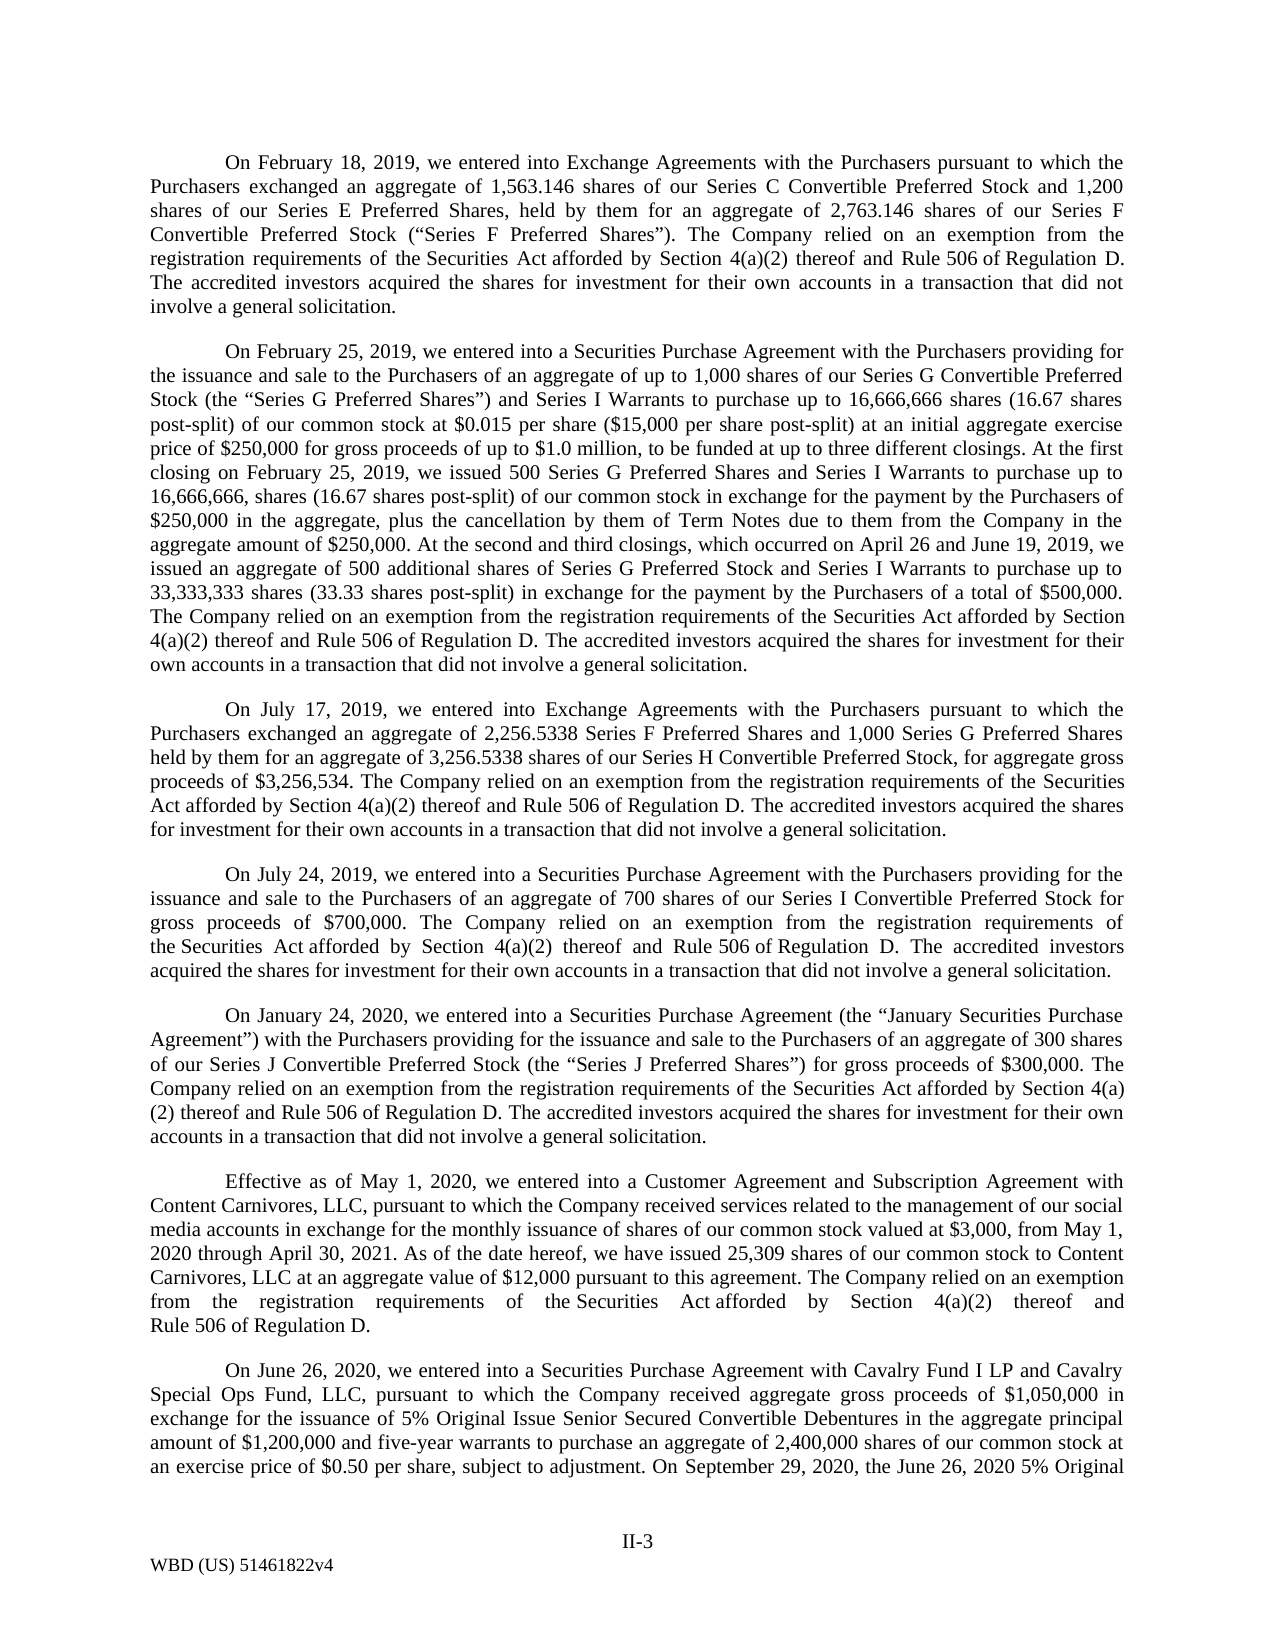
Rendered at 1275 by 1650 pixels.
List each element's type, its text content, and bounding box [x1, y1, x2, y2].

text On July 24, 2019, we entered into a Securities Purchase Agreement with the Purchasers providing for the issuance and sale to the Purchasers of an aggregate of 700 shares of our Series I Convertible Preferred Stock for gross proceeds of $700,000. The Company relied on an exemption from the registration requirements of the Securities Act afforded by Section 4(a)(2) thereof and Rule 506 of Regulation D. The accredited investors acquired the shares for investment for their own accounts in a transaction that did not involve a general solicitation. [150, 862, 1125, 982]
text On February 25, 2019, we entered into a Securities Purchase Agreement with the Purchasers providing for the issuance and sale to the Purchasers of an aggregate of up to 1,000 shares of our Series G Convertible Preferred Stock (the “Series G Preferred Shares”) and Series I Warrants to purchase up to 16,666,666 shares (16.67 shares post-split) of our common stock at $0.015 per share ($15,000 per share post-split) at an initial aggregate exercise price of $250,000 for gross proceeds of up to $1.0 million, to be funded at up to three different closings. At the first closing on February 25, 2019, we issued 500 Series G Preferred Shares and Series I Warrants to purchase up to 16,666,666, shares (16.67 shares post-split) of our common stock in exchange for the payment by the Purchasers of $250,000 in the aggregate, plus the cancellation by them of Term Notes due to them from the Company in the aggregate amount of $250,000. At the second and third closings, which occurred on April 26 and June 19, 2019, we issued an aggregate of 500 additional shares of Series G Preferred Stock and Series I Warrants to purchase up to 33,333,333 shares (33.33 shares post-split) in exchange for the payment by the Purchasers of a total of $500,000. The Company relied on an exemption from the registration requirements of the Securities Act afforded by Section 4(a)(2) thereof and Rule 506 of Regulation D. The accredited investors acquired the shares for investment for their own accounts in a transaction that did not involve a general solicitation. [150, 339, 1125, 676]
text Effective as of May 1, 2020, we entered into a Customer Agreement and Subscription Agreement with Content Carnivores, LLC, pursuant to which the Company received services related to the management of our social media accounts in exchange for the monthly issuance of shares of our common stock valued at $3,000, from May 1, 2020 through April 30, 2021. As of the date hereof, we have issued 25,309 shares of our common stock to Content Carnivores, LLC at an aggregate value of $12,000 pursuant to this agreement. The Company relied on an exemption from the registration requirements of the Securities Act afforded by Section 4(a)(2) thereof and Rule 506 of Regulation D. [150, 1168, 1125, 1337]
text On January 24, 2020, we entered into a Securities Purchase Agreement (the “January Securities Purchase Agreement”) with the Purchasers providing for the issuance and sale to the Purchasers of an aggregate of 300 shares of our Series J Convertible Preferred Stock (the “Series J Preferred Shares”) for gross proceeds of $300,000. The Company relied on an exemption from the registration requirements of the Securities Act afforded by Section 4(a)(2) thereof and Rule 506 of Regulation D. The accredited investors acquired the shares for investment for their own accounts in a transaction that did not involve a general solicitation. [150, 1003, 1125, 1148]
text On February 18, 2019, we entered into Exchange Agreements with the Purchasers pursuant to which the Purchasers exchanged an aggregate of 1,563.146 shares of our Series C Convertible Preferred Stock and 1,200 shares of our Series E Preferred Shares, held by them for an aggregate of 2,763.146 shares of our Series F Convertible Preferred Stock (“Series F Preferred Shares”). The Company relied on an exemption from the registration requirements of the Securities Act afforded by Section 4(a)(2) thereof and Rule 506 of Regulation D. The accredited investors acquired the shares for investment for their own accounts in a transaction that did not involve a general solicitation. [150, 150, 1125, 318]
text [150, 1358, 1125, 1478]
text On July 17, 2019, we entered into Exchange Agreements with the Purchasers pursuant to which the Purchasers exchanged an aggregate of 2,256.5338 Series F Preferred Shares and 1,000 Series G Preferred Shares held by them for an aggregate of 3,256.5338 shares of our Series H Convertible Preferred Stock, for aggregate gross proceeds of $3,256,534. The Company relied on an exemption from the registration requirements of the Securities Act afforded by Section 4(a)(2) thereof and Rule 506 of Regulation D. The accredited investors acquired the shares for investment for their own accounts in a transaction that did not involve a general solicitation. [150, 697, 1125, 841]
